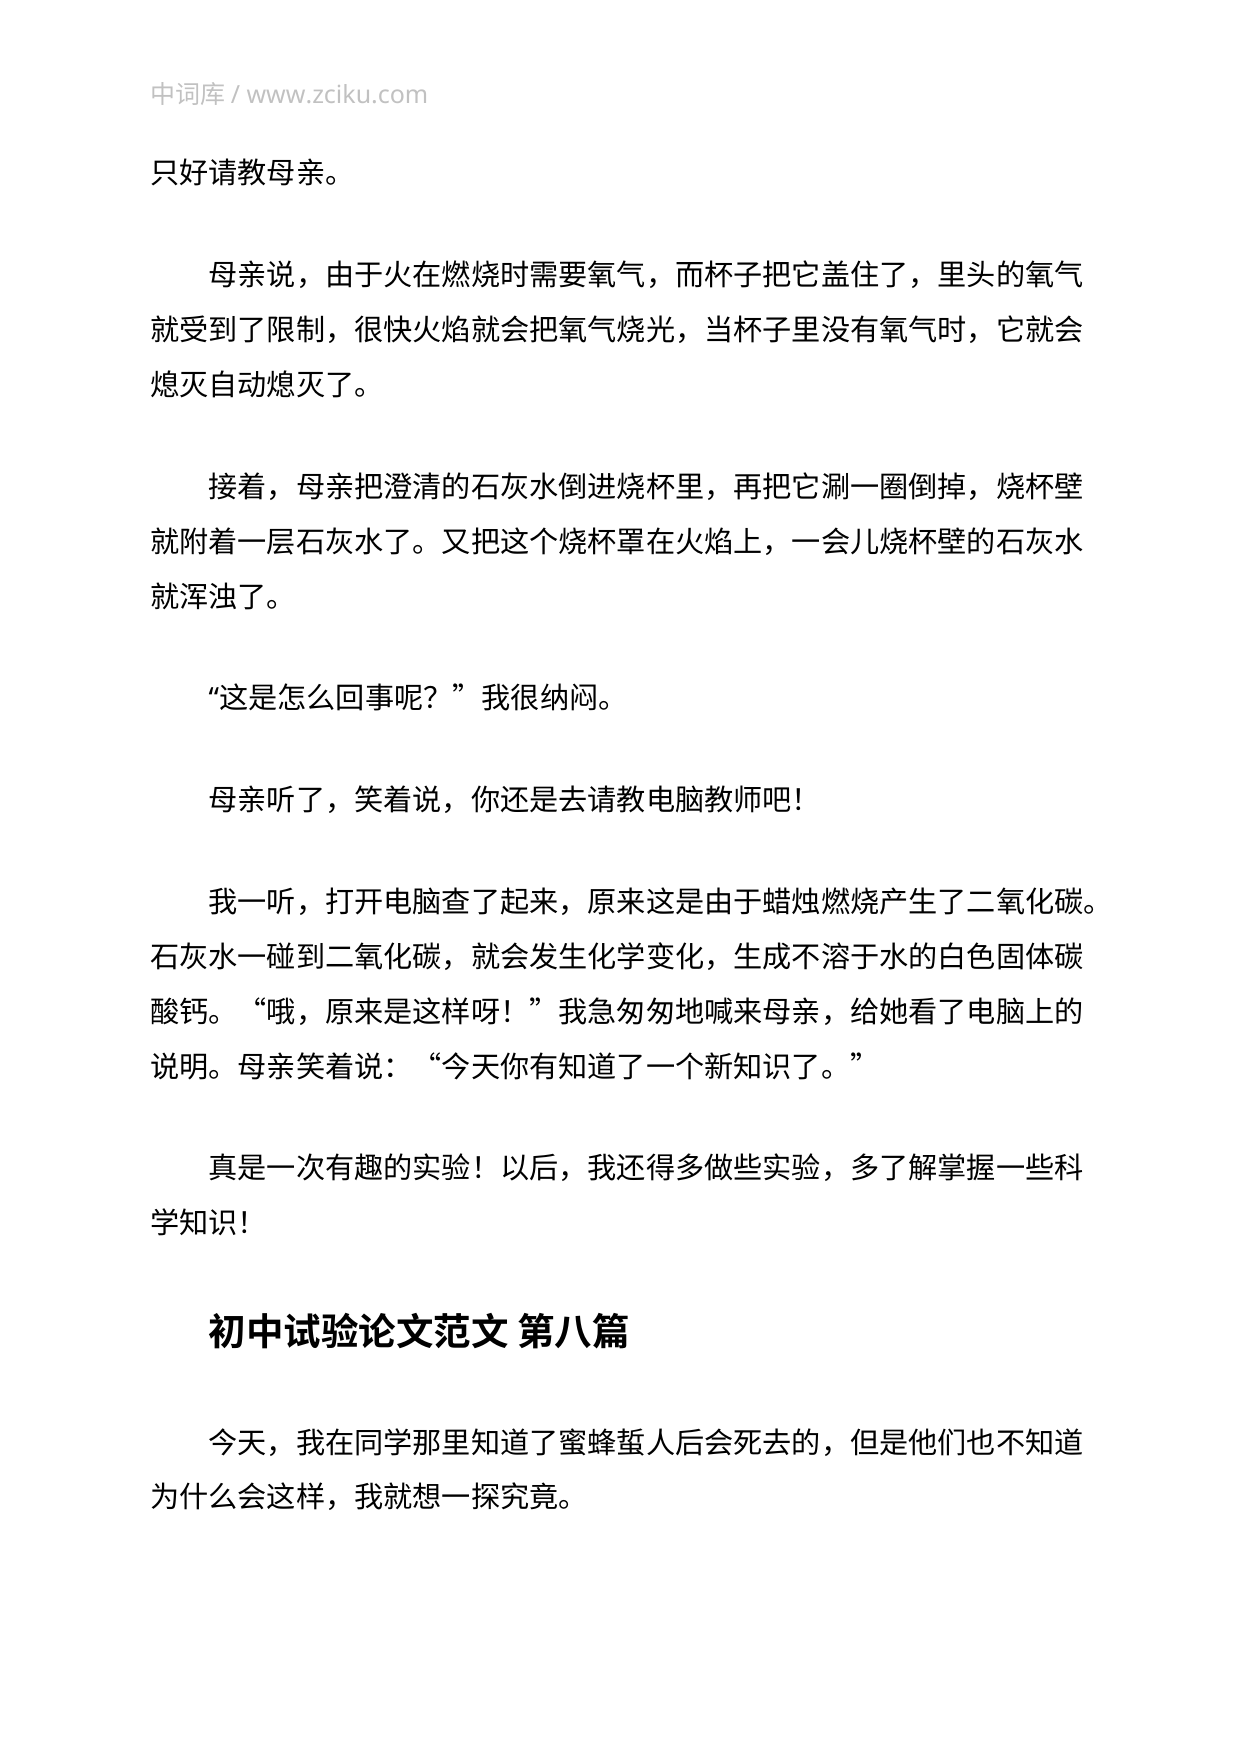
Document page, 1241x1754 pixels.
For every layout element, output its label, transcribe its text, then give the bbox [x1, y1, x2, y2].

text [150, 150, 1090, 192]
text 真是一次有趣的实验！以后，我还得多做些实验，多了解掌握一些科学知识！ [150, 1145, 1090, 1242]
text 母亲说，由于火在燃烧时需要氧气，而杯子把它盖住了，里头的氧气就受到了限制，很快火焰就会把氧气烧光，当杯子里没有氧气时，它就会熄灭自动熄灭了。 [150, 252, 1090, 404]
text 接着，母亲把澄清的石灰水倒进烧杯里，再把它涮一圈倒掉，烧杯壁就附着一层石灰水了。又把这个烧杯罩在火焰上，一会儿烧杯壁的石灰水就浑浊了。 [150, 463, 1090, 615]
text 母亲听了，笑着说，你还是去请教电脑教师吧！ [150, 777, 1090, 819]
text 初中试验论文范文 第八篇 [150, 1302, 1090, 1356]
text “这是怎么回事呢？”我很纳闷。 [150, 675, 1090, 717]
text 今天，我在同学那里知道了蜜蜂蜇人后会死去的，但是他们也不知道为什么会这样，我就想一探究竟。 [150, 1419, 1090, 1516]
text 我一听，打开电脑查了起来，原来这是由于蜡烛燃烧产生了二氧化碳。石灰水一碰到二氧化碳，就会发生化学变化，生成不溶于水的白色固体碳酸钙。“哦，原来是这样呀！”我急匆匆地喊来母亲，给她看了电脑上的说明。母亲笑着说：“今天你有知道了一个新知识了。” [150, 879, 1090, 1086]
